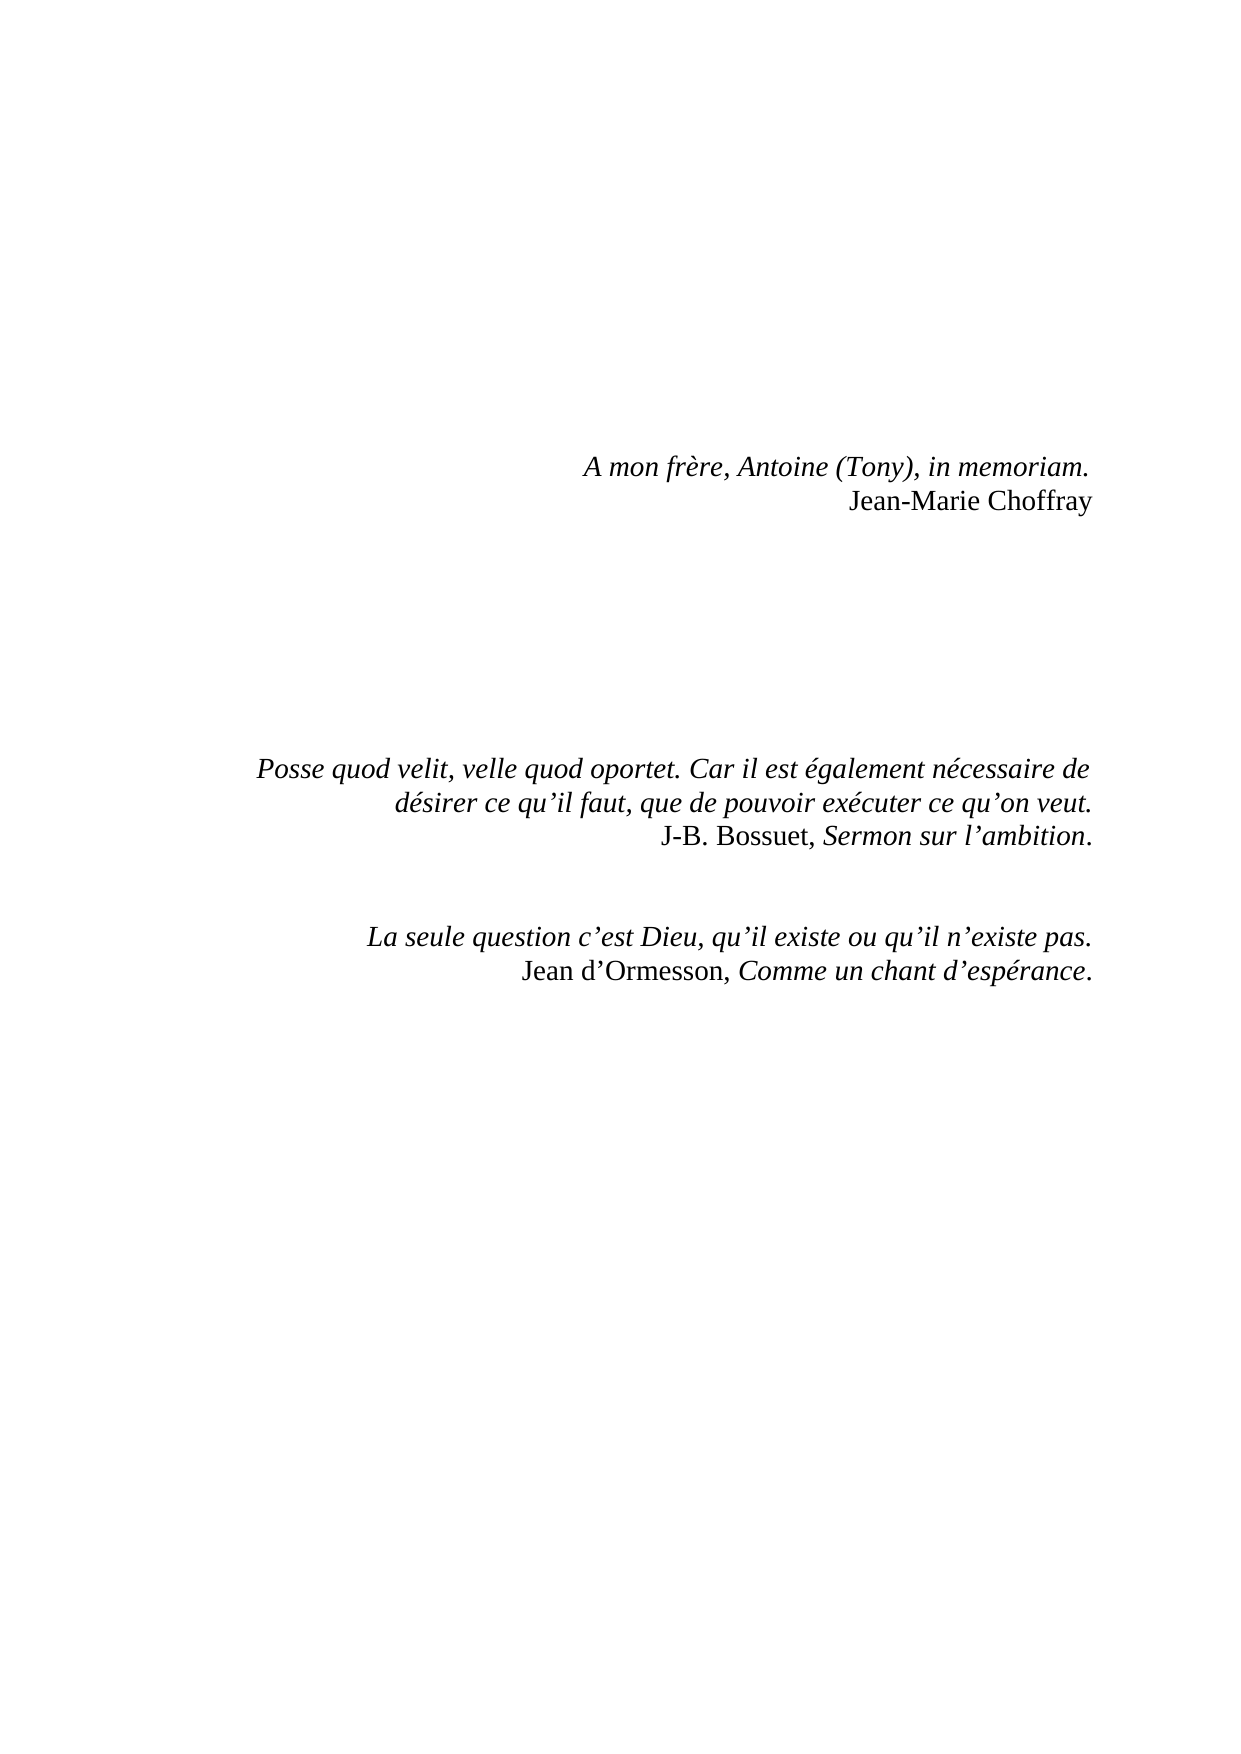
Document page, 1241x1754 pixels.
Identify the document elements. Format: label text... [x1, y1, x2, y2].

text La seule question c’est Dieu, qu’il existe ou qu’il n’existe pas. [177, 919, 1093, 953]
text Jean d’Ormesson, Comme un chant d’espérance. [177, 953, 1093, 986]
text J-B. Bossuet, Sermon sur l’ambition. [177, 818, 1093, 852]
text Posse quod velit, velle quod oportet. Car il est également nécessaire de désirer ce qu’il faut, que de pouvoir exécuter ce qu’on veut. [177, 751, 1093, 818]
text A mon frère, Antoine (Tony), in memoriam. [177, 449, 1093, 483]
text Jean-Marie Choffray [177, 483, 1093, 517]
